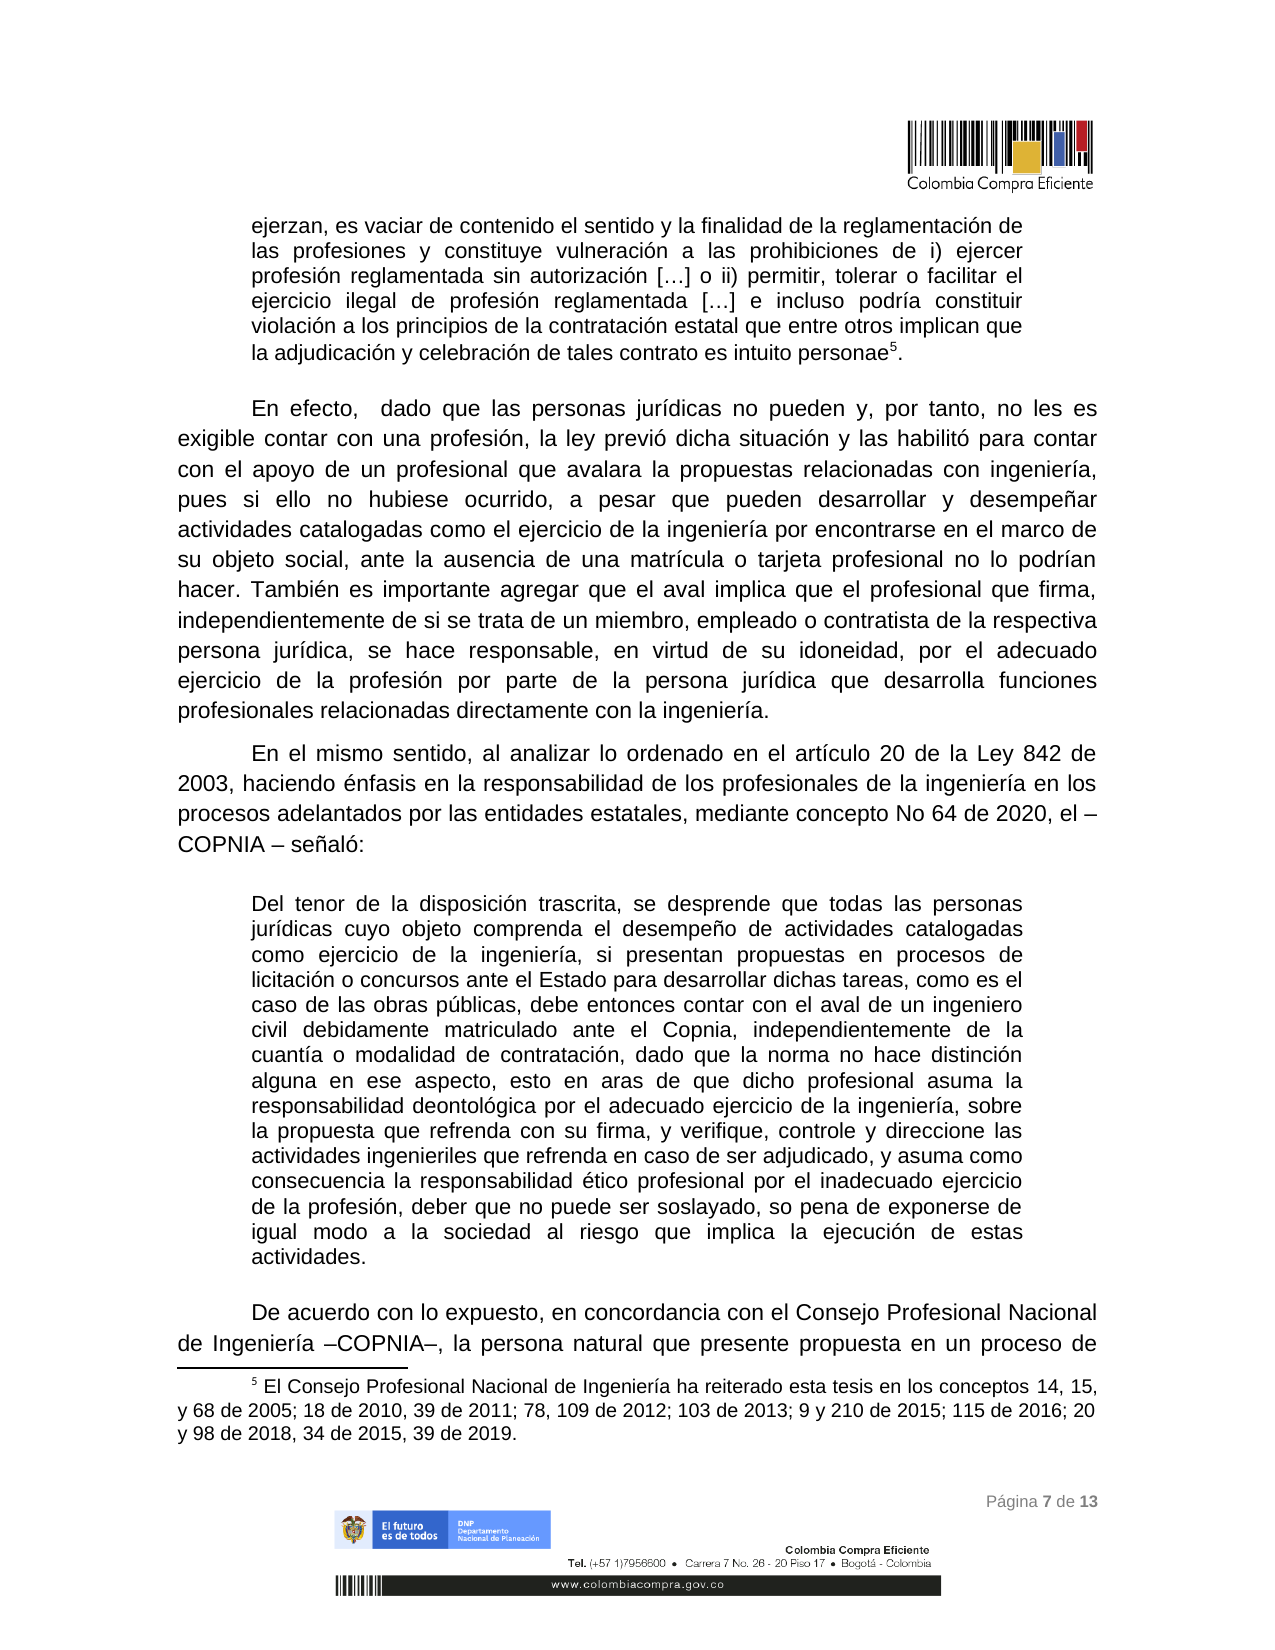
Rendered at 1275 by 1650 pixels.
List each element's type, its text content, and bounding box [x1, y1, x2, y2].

picture [334, 1510, 942, 1596]
text En efecto, dado que las personas jurídicas no pueden y, por tanto, no les es exigible contar con una profesión, la ley previó dicha situación y las habilitó para contar con el apoyo de un profesional que avalara la propuestas relacionadas con ingeniería, pues si ello no hubiese ocurrido, a pesar que pueden desarrollar y desempeñar actividades catalogadas como el ejercicio de la ingeniería por encontrarse en el marco de su objeto social, ante la ausencia de una matrícula o tarjeta profesional no lo podrían hacer. También es importante agregar que el aval implica que el profesional que firma, independientemente de si se trata de un miembro, empleado o contratista de la respectiva persona jurídica, se hace responsable, en virtud de su idoneidad, por el adecuado ejercicio de la profesión por parte de la persona jurídica que desarrolla funciones profesionales relacionadas directamente con la ingeniería. [177, 395, 1098, 724]
text En el mismo sentido, al analizar lo ordenado en el artículo 20 de la Ley 842 de 2003, haciendo énfasis en la responsabilidad de los profesionales de la ingeniería en los procesos adelantados por las entidades estatales, mediante concepto No 64 de 2020, el – COPNIA – señaló: [177, 740, 1098, 857]
picture [899, 114, 1099, 196]
text Del tenor de la disposición trascrita, se desprende que todas las personas jurídicas cuyo objeto comprenda el desempeño de actividades catalogadas como ejercicio de la ingeniería, si presentan propuestas en procesos de licitación o concursos ante el Estado para desarrollar dichas tareas, como es el caso de las obras públicas, debe entonces contar con el aval de un ingeniero civil debidamente matriculado ante el Copnia, independientemente de la cuantía o modalidad de contratación, dado que la norma no hace distinción alguna en ese aspecto, esto en aras de que dicho profesional asuma la responsabilidad deontológica por el adecuado ejercicio de la ingeniería, sobre la propuesta que refrenda con su firma, y verifique, controle y direccione las actividades ingenieriles que refrenda en caso de ser adjudicado, y asuma como consecuencia la responsabilidad ético profesional por el inadecuado ejercicio de la profesión, deber que no puede ser soslayado, so pena de exponerse de igual modo a la sociedad al riesgo que implica la ejecución de estas actividades. [251, 891, 1024, 1269]
